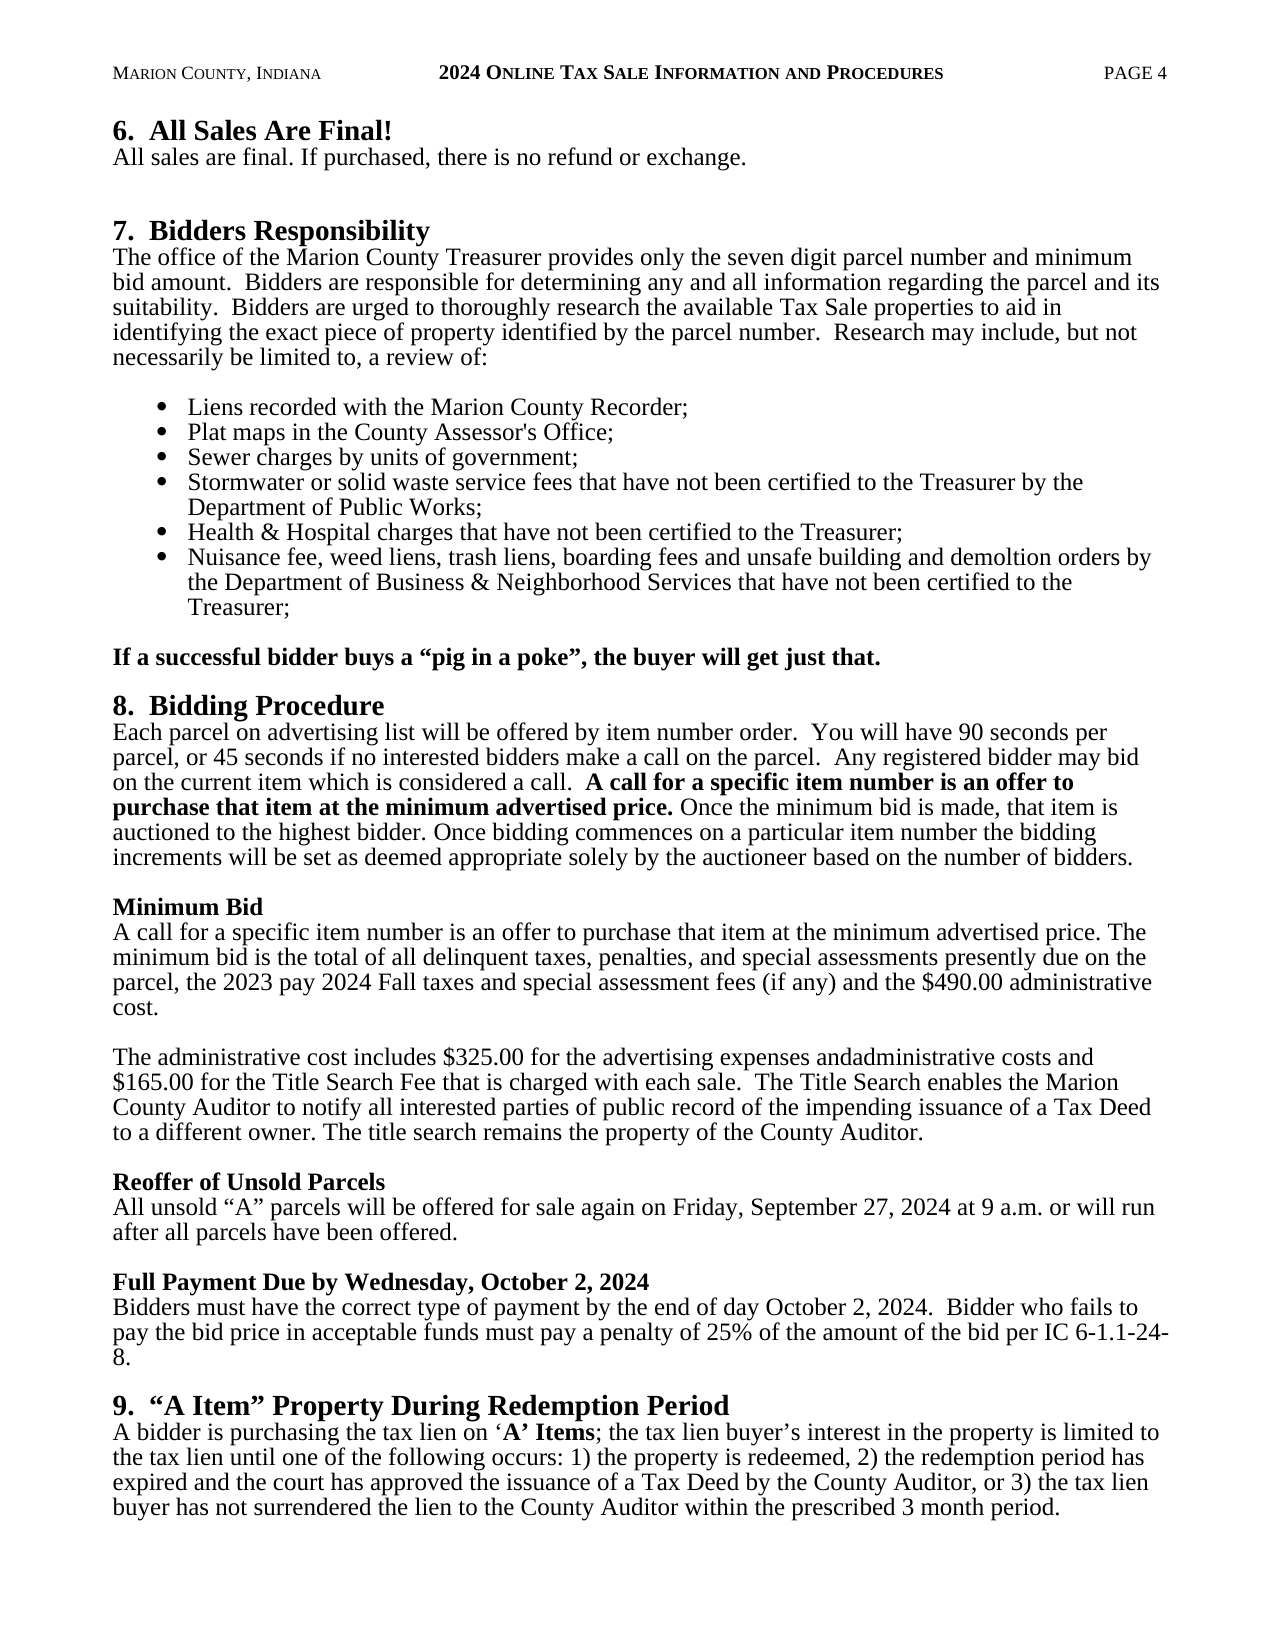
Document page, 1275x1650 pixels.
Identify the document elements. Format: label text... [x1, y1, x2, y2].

text Health & Hospital charges that have not been certified to the Treasurer; [157, 520, 1170, 545]
text 7. Bidders Responsibility [112, 220, 1170, 245]
text All unsold “A” parcels will be offered for sale again on Friday, September 27, 2024 at 9 a.m. or will run after all parcels have been offered. [112, 1195, 1170, 1245]
text A call for a specific item number is an offer to purchase that item at the minimum advertised price. The minimum bid is the total of all delinquent taxes, penalties, and special assessments presently due on the parcel, the 2023 pay 2024 Fall taxes and special assessment fees (if any) and the $490.00 administrative cost. [112, 920, 1170, 1020]
text The office of the Marion County Treasurer provides only the seven digit parcel number and minimum bid amount. Bidders are responsible for determining any and all information regarding the parcel and its suitability. Bidders are urged to thoroughly research the available Tax Sale properties to aid in identifying the exact piece of property identified by the parcel number. Research may include, but not necessarily be limited to, a review of: [112, 245, 1170, 370]
text Sewer charges by units of government; [157, 445, 1170, 470]
text If a successful bidder buys a “pig in a poke”, the buyer will get just that. [112, 645, 1170, 670]
text Bidders must have the correct type of payment by the end of day October 2, 2024. Bidder who fails to pay the bid price in acceptable funds must pay a penalty of 25% of the amount of the bid per IC 6-1.1-24-8. [112, 1295, 1170, 1370]
text 9. “A Item” Property During Redemption Period [112, 1395, 1170, 1420]
text Plat maps in the 's Office; [157, 420, 1170, 445]
text The administrative cost includes $325.00 for the advertising expenses andadministrative costs and $165.00 for the Title Search Fee that is charged with each sale. The Title Search enables the Marion County Auditor to notify all interested parties of public record of the impending issuance of a Tax Deed to a different owner. The title search remains the property of the . [112, 1045, 1170, 1145]
text Nuisance fee, weed liens, trash liens, boarding fees and unsafe building and demoltion orders by the Department of Business & Neighborhood Services that have not been certified to the Treasurer; [157, 545, 1170, 620]
text Minimum Bid [112, 895, 1170, 920]
text All sales are final. If purchased, there is no refund or exchange. [112, 145, 1170, 170]
text Stormwater or solid waste service fees that have not been certified to the Treasurer by the Department of Public Works; [157, 470, 1170, 520]
text Liens recorded with the Marion County Recorder; [157, 395, 1170, 420]
text Full Payment Due by Wednesday, October 2, 2024 [112, 1270, 1170, 1295]
text Reoffer of Unsold Parcels [112, 1170, 1170, 1195]
text A bidder is purchasing the tax lien on ‘A’ Items; the tax lien buyer’s interest in the property is limited to the tax lien until one of the following occurs: 1) the property is redeemed, 2) the redemption period has expired and the court has approved the issuance of a Tax Deed by the County Auditor, or 3) the tax lien buyer has not surrendered the lien to the County Auditor within the prescribed 3 month period. [112, 1420, 1170, 1520]
text Each parcel on advertising list will be offered by item number order. You will have 90 seconds per parcel, or 45 seconds if no interested bidders make a call on the parcel. Any registered bidder may bid on the current item which is considered a call. A call for a specific item number is an offer to purchase that item at the minimum advertised price. Once the minimum bid is made, that item is auctioned to the highest bidder. Once bidding commences on a particular item number the bidding increments will be set as deemed appropriate solely by the auctioneer based on the number of bidders. [112, 720, 1170, 870]
text 8. Bidding Procedure [112, 695, 1170, 720]
text 6. All Sales Are Final! [112, 120, 1170, 145]
